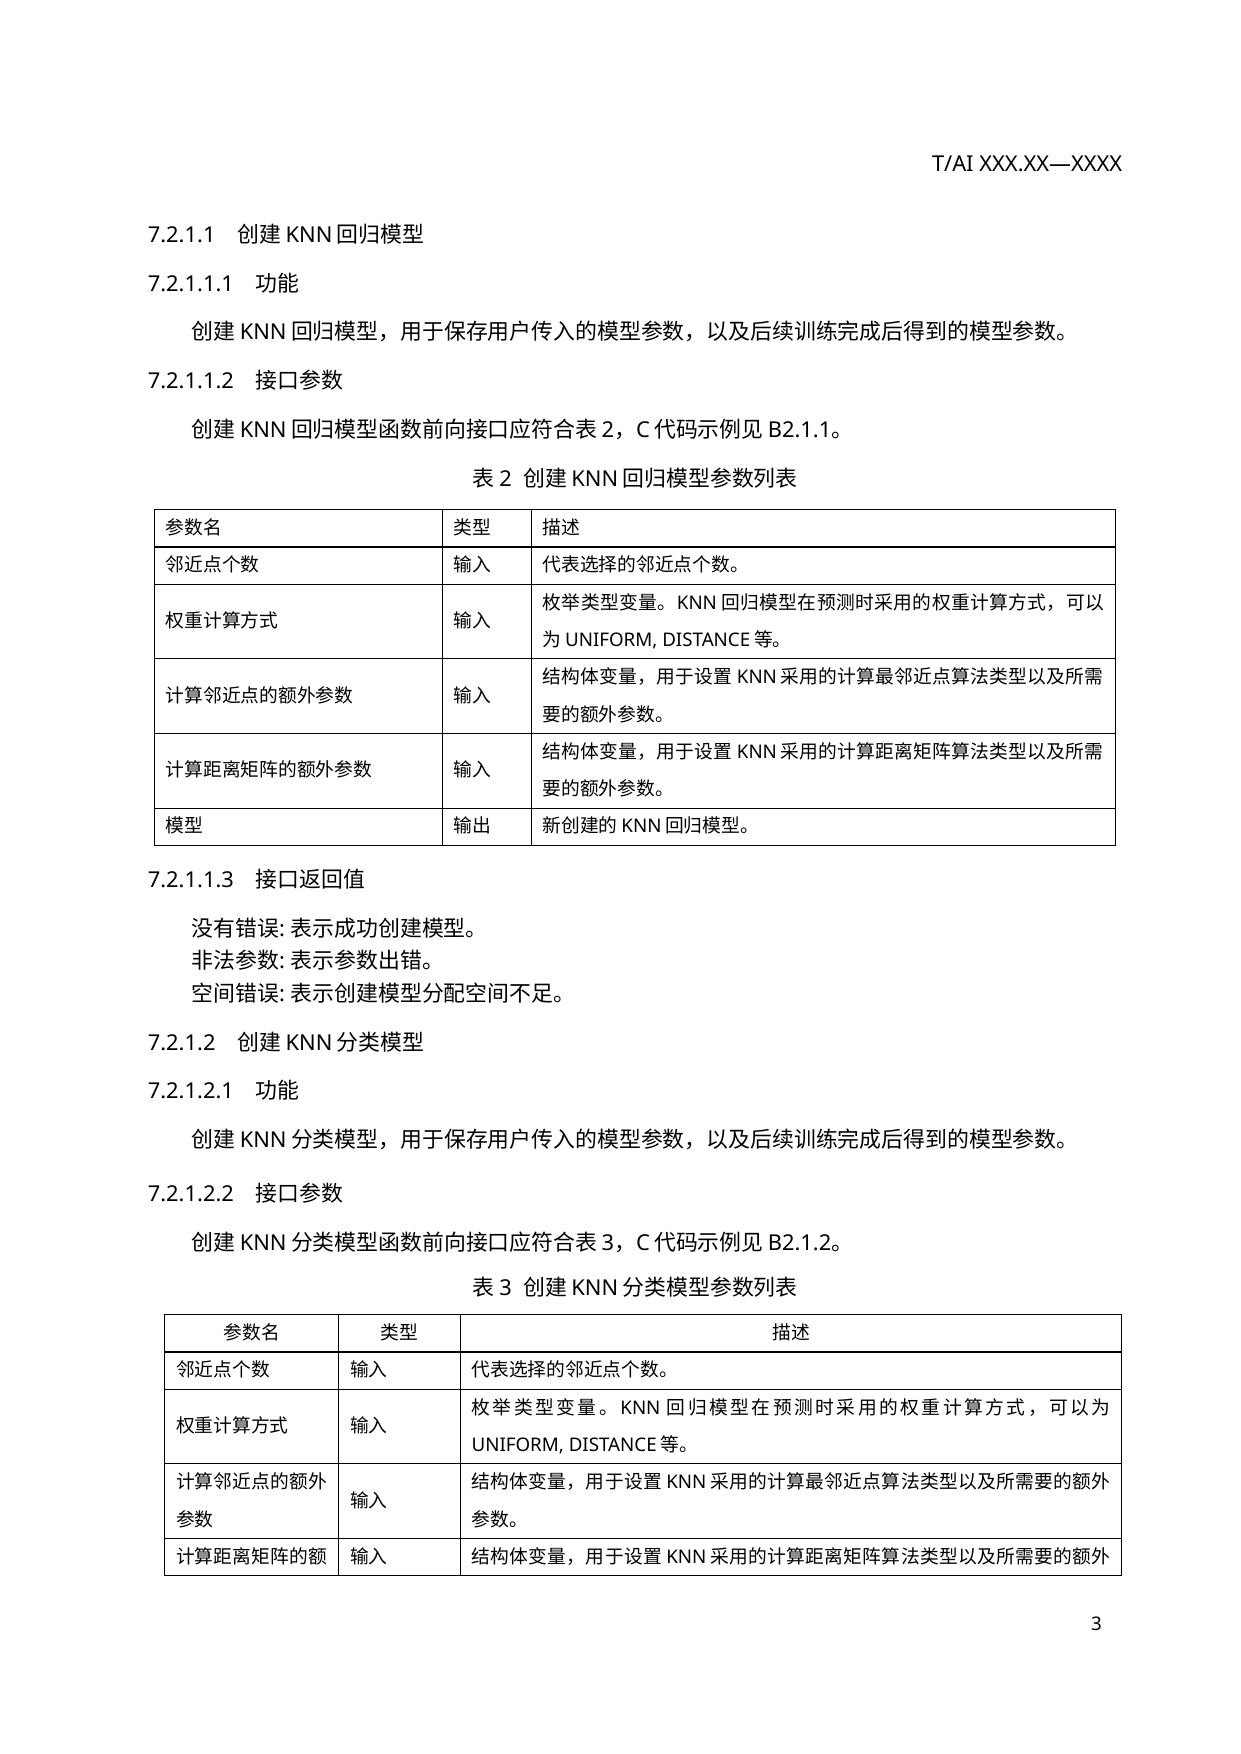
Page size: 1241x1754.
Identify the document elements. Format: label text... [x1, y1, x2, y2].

table_cell 枚举类型变量。KNN回归模型在预测时采用的权重计算方式，可以为UNIFORM, DISTANCE等。 [461, 1390, 1121, 1463]
table_cell 输入 [339, 1390, 460, 1463]
table_cell 邻近点个数 [165, 1353, 338, 1389]
table_cell 输入 [443, 659, 531, 733]
text 非法参数: 表示参数出错。 [148, 943, 1122, 976]
text 没有错误: 表示成功创建模型。 [148, 911, 1122, 943]
table_cell 输入 [443, 585, 531, 658]
table_cell 输入 [339, 1539, 460, 1575]
list 创建KNN回归模型 [148, 217, 1122, 249]
table_header 描述 [532, 510, 1115, 546]
table_cell 输入 [443, 548, 531, 584]
table_cell 输出 [443, 809, 531, 845]
table_cell 代表选择的邻近点个数。 [461, 1353, 1121, 1389]
table_cell 输入 [339, 1353, 460, 1389]
text 创建KNN分类模型，用于保存用户传入的模型参数，以及后续训练完成后得到的模型参数。 [148, 1122, 1122, 1154]
text 空间错误: 表示创建模型分配空间不足。 [148, 976, 1122, 1008]
text 创建KNN分类模型函数前向接口应符合表3，C代码示例见B2.1.2。 [148, 1224, 1122, 1257]
table_cell 权重计算方式 [165, 1390, 338, 1463]
table_header 类型 [339, 1315, 460, 1351]
text 表 3 创建KNN分类模型参数列表 [148, 1269, 1122, 1302]
table_cell 计算邻近点的额外参数 [155, 659, 442, 733]
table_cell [461, 1539, 1121, 1575]
text 创建KNN回归模型，用于保存用户传入的模型参数，以及后续训练完成后得到的模型参数。 [148, 314, 1122, 347]
table_cell 计算邻近点的额外参数 [165, 1464, 338, 1538]
table_header 类型 [443, 510, 531, 546]
table_header 参数名 [155, 510, 442, 546]
text 表 2 创建KNN回归模型参数列表 [148, 460, 1122, 493]
table_cell 输入 [443, 734, 531, 807]
table_cell 枚举类型变量。KNN回归模型在预测时采用的权重计算方式，可以为UNIFORM, DISTANCE等。 [532, 585, 1115, 658]
list 接口参数 [148, 1175, 1122, 1208]
list 接口返回值 [148, 862, 1122, 894]
list 接口参数 [148, 363, 1122, 395]
table_cell 权重计算方式 [155, 585, 442, 658]
table_cell 邻近点个数 [155, 548, 442, 584]
table_cell 结构体变量，用于设置KNN采用的计算距离矩阵算法类型以及所需要的额外参数。 [532, 734, 1115, 807]
table_header 描述 [461, 1315, 1121, 1351]
table_cell 新创建的KNN回归模型。 [532, 809, 1115, 845]
table_cell 模型 [155, 809, 442, 845]
table_cell 结构体变量，用于设置KNN采用的计算最邻近点算法类型以及所需要的额外参数。 [532, 659, 1115, 733]
table_cell 计算距离矩阵的额外参数 [155, 734, 442, 807]
list 功能 [148, 1073, 1122, 1106]
table_cell 代表选择的邻近点个数。 [532, 548, 1115, 584]
text 创建KNN回归模型函数前向接口应符合表2，C代码示例见B2.1.1。 [148, 412, 1122, 444]
list 功能 [148, 265, 1122, 298]
table_header 参数名 [165, 1315, 338, 1351]
table_cell 结构体变量，用于设置KNN采用的计算最邻近点算法类型以及所需要的额外参数。 [461, 1464, 1121, 1538]
table_cell 输入 [339, 1464, 460, 1538]
table_cell 计算距离矩阵的额外参数 [165, 1539, 338, 1575]
list 创建KNN分类模型 [148, 1024, 1122, 1057]
